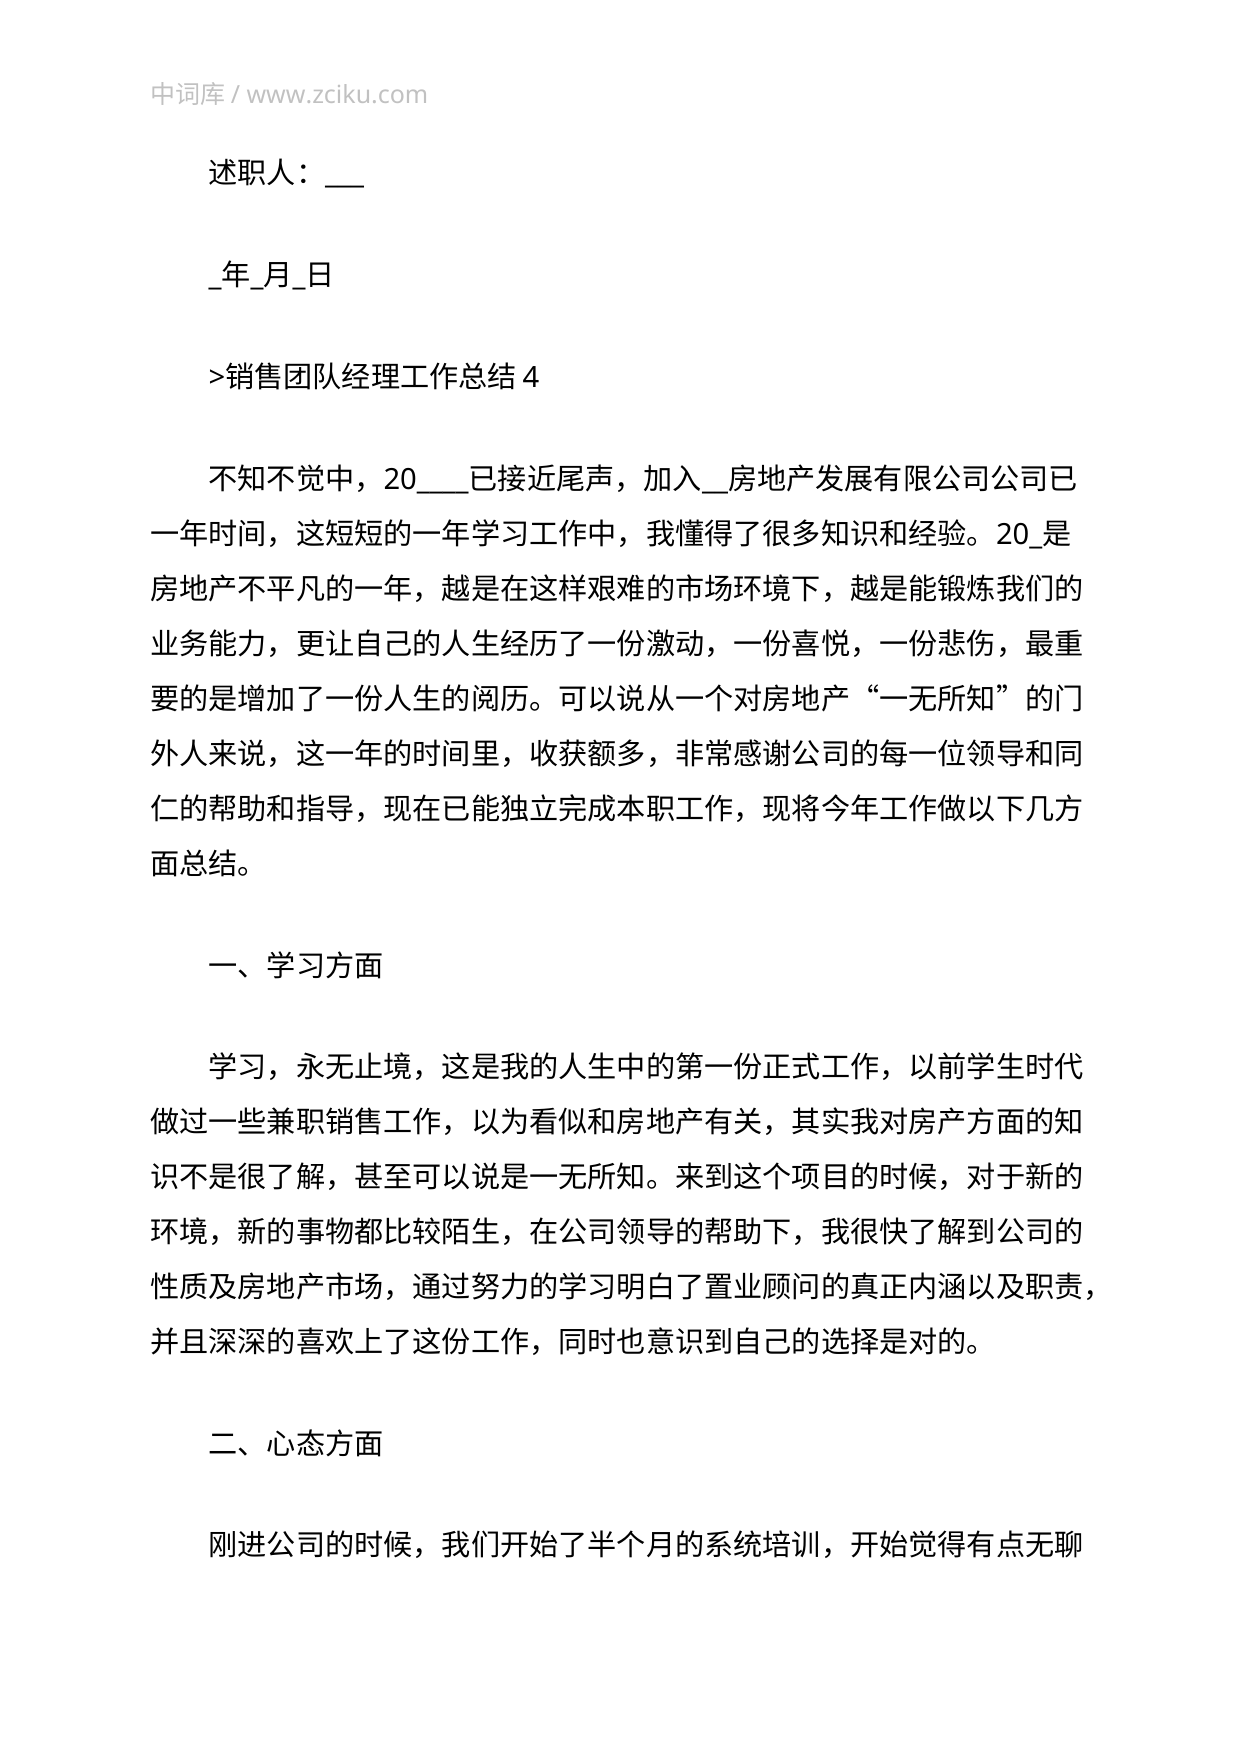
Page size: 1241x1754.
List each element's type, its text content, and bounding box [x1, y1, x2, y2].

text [150, 1522, 1090, 1564]
text _年_月_日 [150, 252, 1090, 294]
text 一、学习方面 [150, 942, 1090, 984]
text 述职人：___ [150, 150, 1090, 192]
text 二、心态方面 [150, 1420, 1090, 1462]
text 不知不觉中，20____已接近尾声，加入__房地产发展有限公司公司已一年时间，这短短的一年学习工作中，我懂得了很多知识和经验。20_是房地产不平凡的一年，越是在这样艰难的市场环境下，越是能锻炼我们的业务能力，更让自己的人生经历了一份激动，一份喜悦，一份悲伤，最重要的是增加了一份人生的阅历。可以说从一个对房地产“一无所知”的门外人来说，这一年的时间里，收获额多，非常感谢公司的每一位领导和同仁的帮助和指导，现在已能独立完成本职工作，现将今年工作做以下几方面总结。 [150, 456, 1090, 883]
text >销售团队经理工作总结4 [150, 354, 1090, 396]
text 学习，永无止境，这是我的人生中的第一份正式工作，以前学生时代做过一些兼职销售工作，以为看似和房地产有关，其实我对房产方面的知识不是很了解，甚至可以说是一无所知。来到这个项目的时候，对于新的环境，新的事物都比较陌生，在公司领导的帮助下，我很快了解到公司的性质及房地产市场，通过努力的学习明白了置业顾问的真正内涵以及职责，并且深深的喜欢上了这份工作，同时也意识到自己的选择是对的。 [150, 1044, 1090, 1361]
